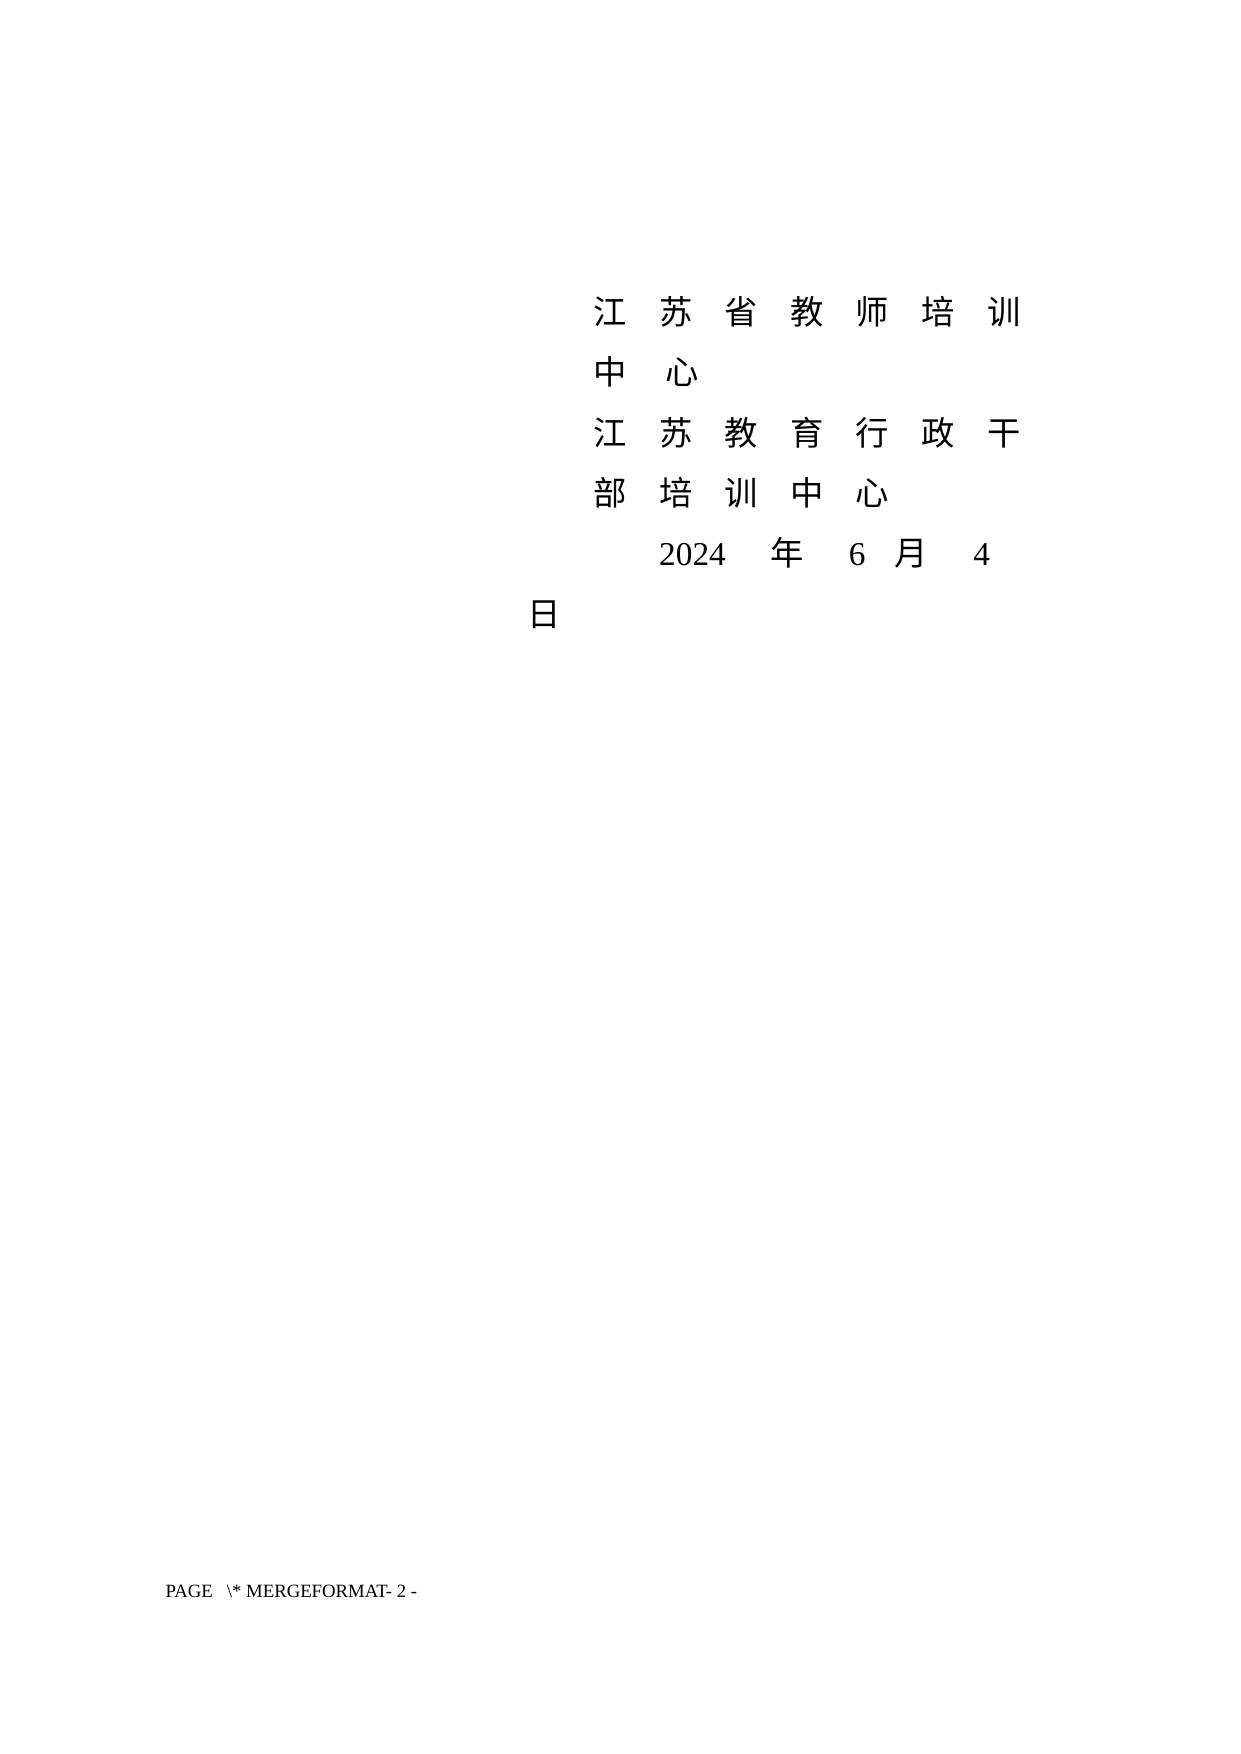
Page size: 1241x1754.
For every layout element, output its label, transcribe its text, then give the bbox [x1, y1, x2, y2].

text 江苏教育行政干部培训中心 [575, 400, 1085, 521]
text 2024年6月4日 [516, 521, 1019, 642]
text 江苏省教师培训中心 [575, 280, 1085, 400]
